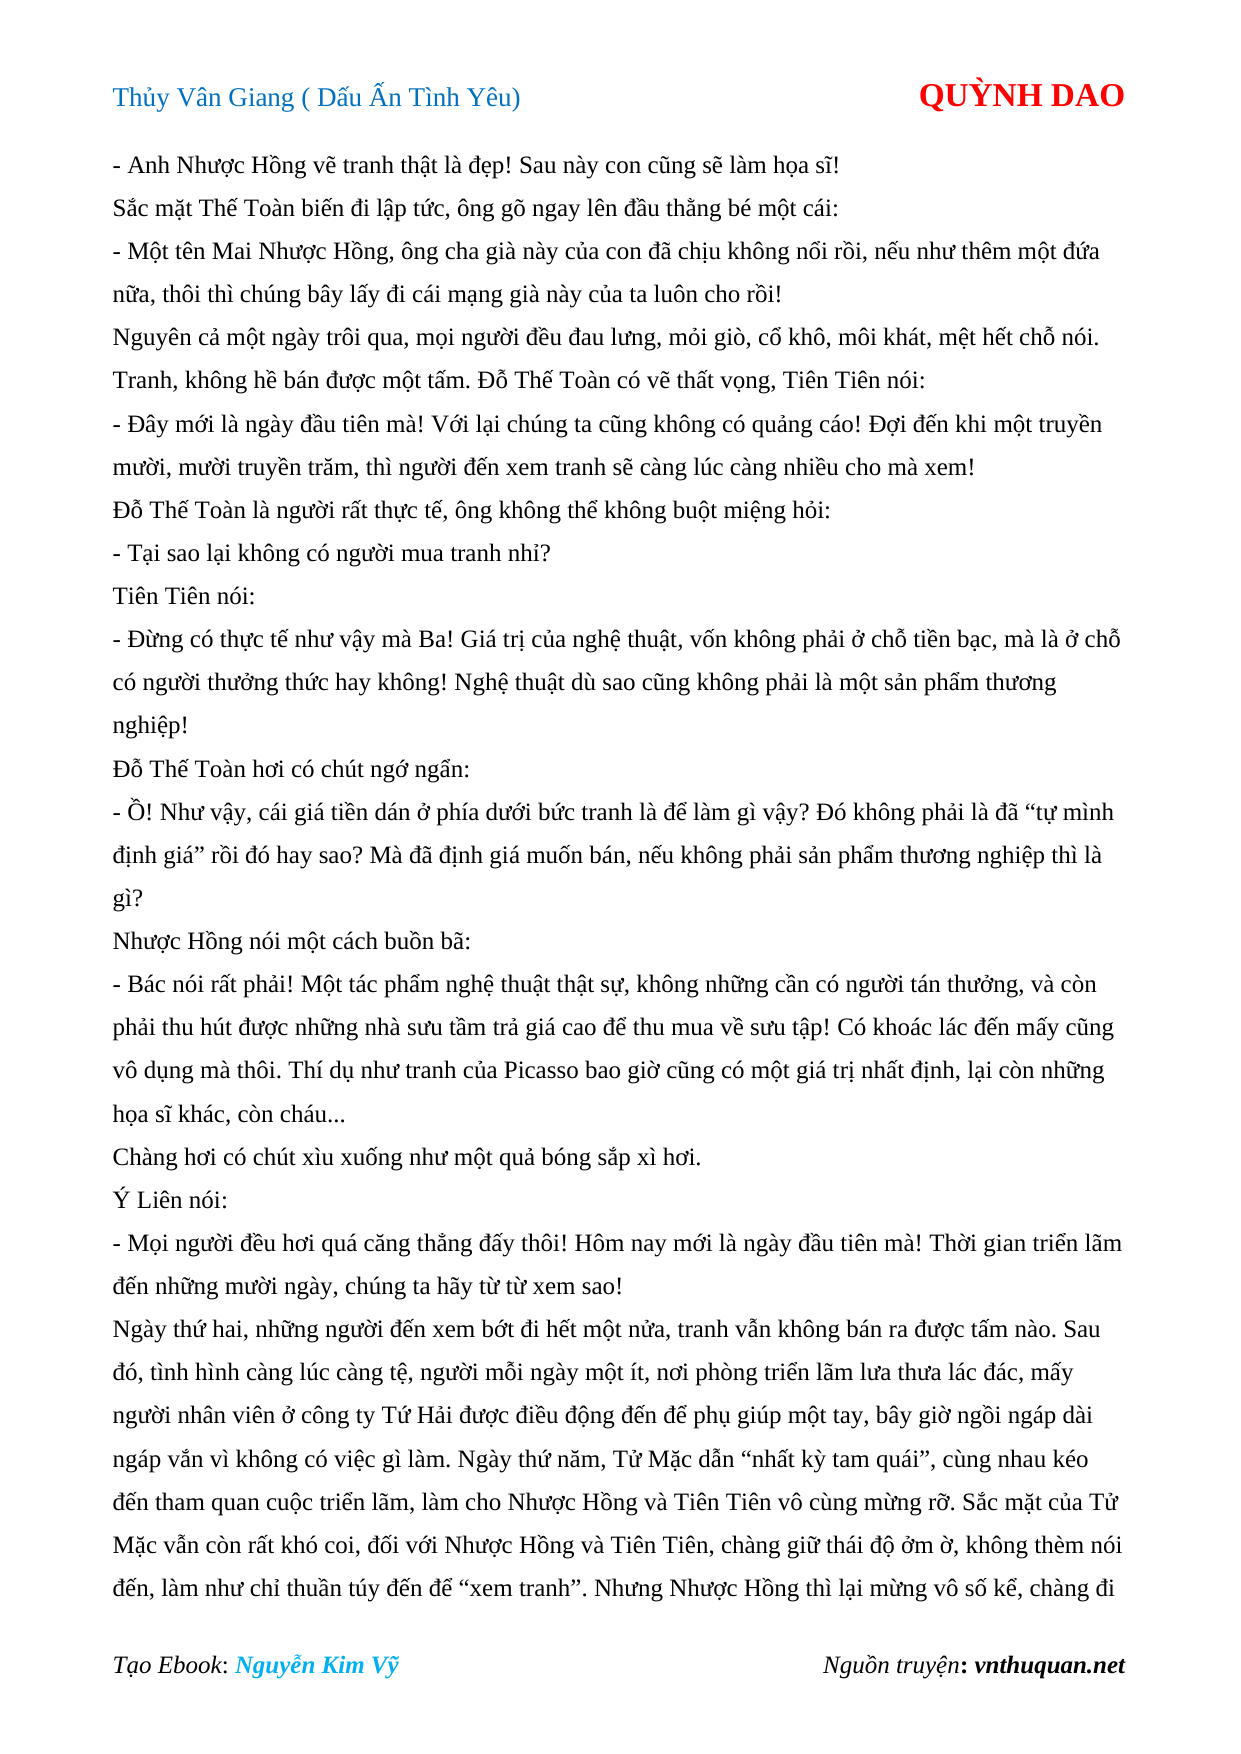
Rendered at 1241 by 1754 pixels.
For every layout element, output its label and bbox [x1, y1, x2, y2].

text [112, 150, 1128, 1602]
